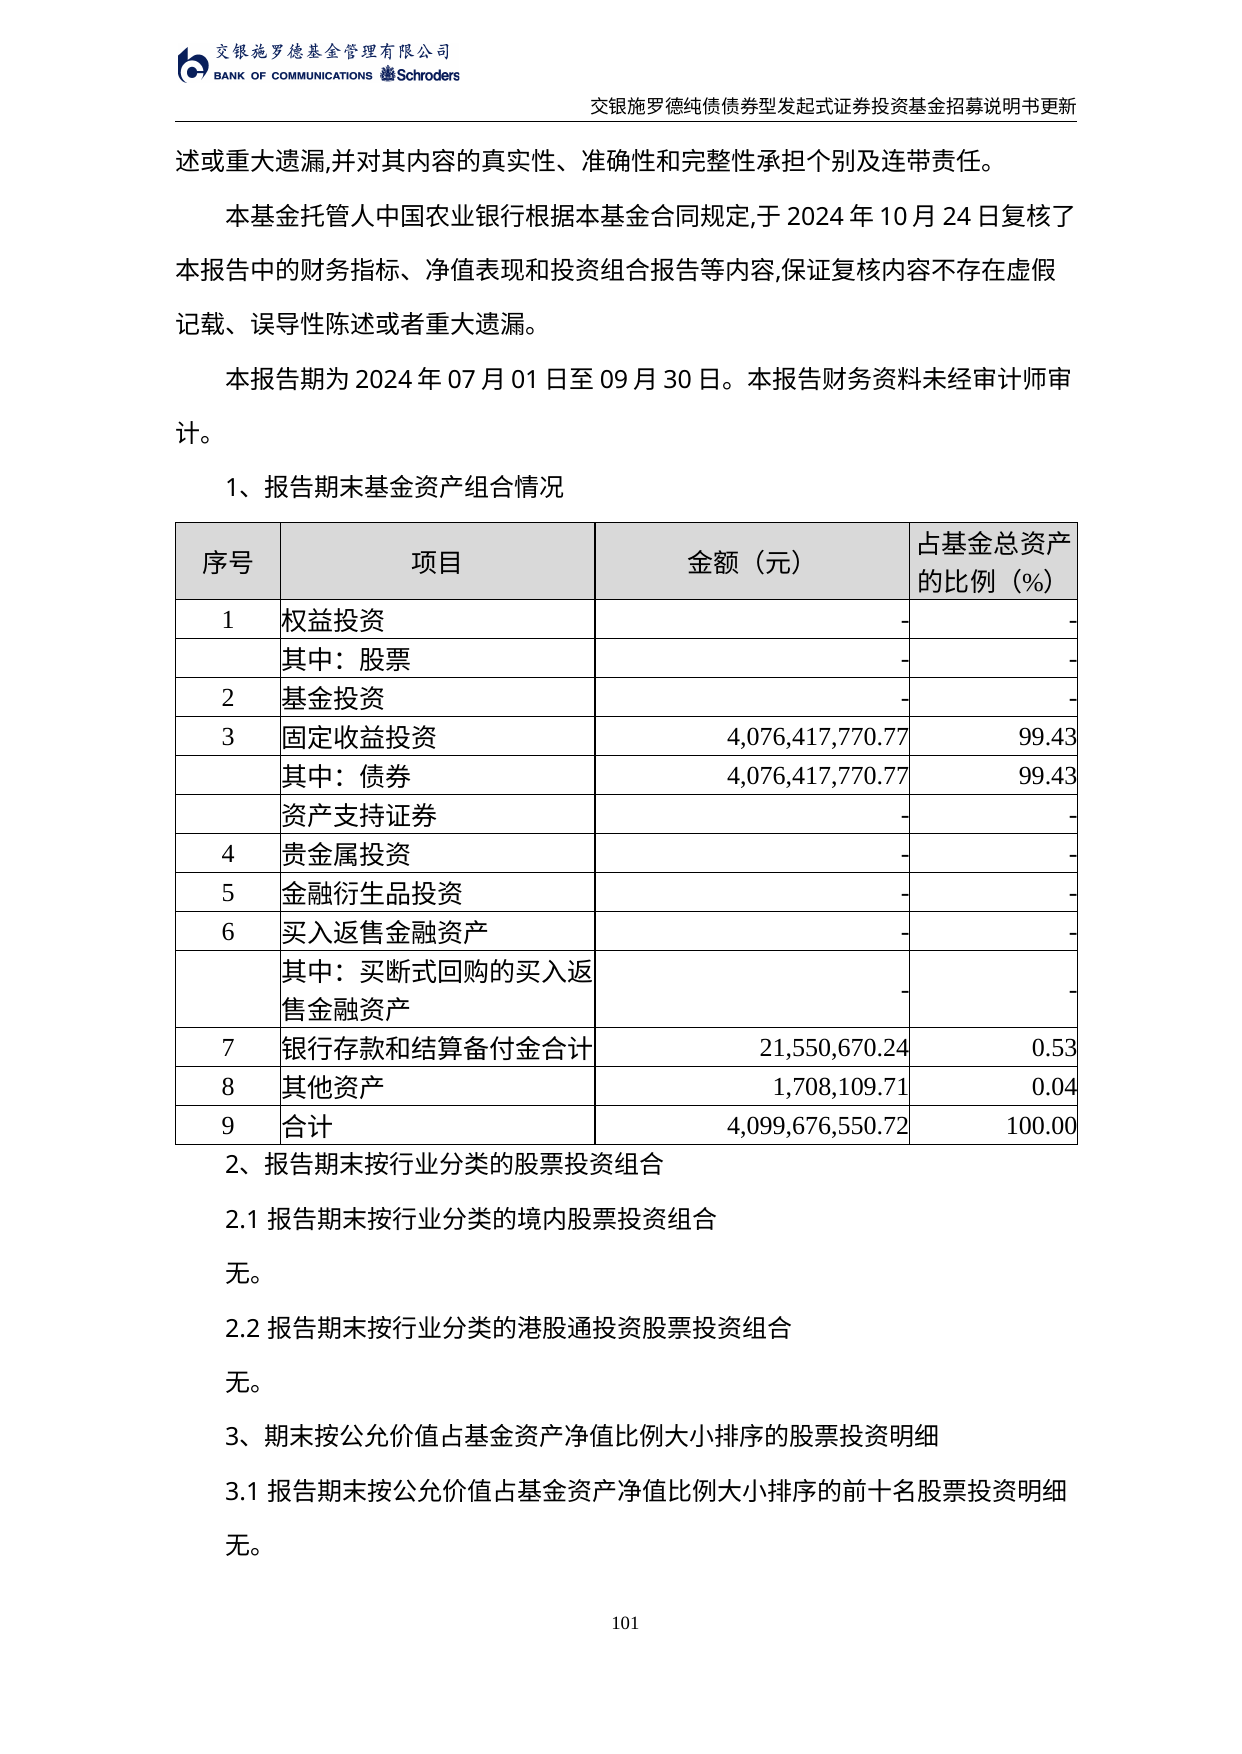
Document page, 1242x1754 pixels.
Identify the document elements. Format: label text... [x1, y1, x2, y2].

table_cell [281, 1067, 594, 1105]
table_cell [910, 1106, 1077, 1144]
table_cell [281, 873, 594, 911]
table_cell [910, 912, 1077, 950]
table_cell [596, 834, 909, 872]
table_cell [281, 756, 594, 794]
text 3、期末按公允价值占基金资产净值比例大小排序的股票投资明细 [175, 1417, 1077, 1453]
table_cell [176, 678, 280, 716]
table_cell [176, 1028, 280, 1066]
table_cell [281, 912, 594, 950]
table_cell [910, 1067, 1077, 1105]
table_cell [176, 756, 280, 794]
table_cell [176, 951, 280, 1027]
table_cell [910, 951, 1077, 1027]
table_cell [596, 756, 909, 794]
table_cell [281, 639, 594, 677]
text 本基金托管人中国农业银行根据本基金合同规定,于2024年10月24日复核了本报告中的财务指标、净值表现和投资组合报告等内容,保证复核内容不存在虚假记载、误导性陈述或者重大遗漏。 [175, 196, 1077, 341]
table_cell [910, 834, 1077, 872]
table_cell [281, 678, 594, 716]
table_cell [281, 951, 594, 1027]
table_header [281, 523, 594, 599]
text 本报告期为2024年07月01日至09月30日。本报告财务资料未经审计师审计。 [175, 359, 1077, 450]
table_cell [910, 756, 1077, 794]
text 2、报告期末按行业分类的股票投资组合 [175, 1145, 1077, 1181]
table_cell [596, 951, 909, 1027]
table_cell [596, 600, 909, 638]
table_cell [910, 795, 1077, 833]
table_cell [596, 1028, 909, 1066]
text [175, 142, 1077, 178]
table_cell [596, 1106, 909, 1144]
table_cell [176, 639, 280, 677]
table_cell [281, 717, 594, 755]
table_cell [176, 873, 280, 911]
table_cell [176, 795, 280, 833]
text 3.1 报告期末按公允价值占基金资产净值比例大小排序的前十名股票投资明细 [175, 1471, 1077, 1507]
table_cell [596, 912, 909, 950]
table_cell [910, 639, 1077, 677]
text 无。 [175, 1254, 1077, 1290]
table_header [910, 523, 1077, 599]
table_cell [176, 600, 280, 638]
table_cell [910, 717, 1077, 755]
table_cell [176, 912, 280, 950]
text 无。 [175, 1362, 1077, 1399]
text 2.2 报告期末按行业分类的港股通投资股票投资组合 [175, 1308, 1077, 1344]
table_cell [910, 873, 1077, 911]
text 1、报告期末基金资产组合情况 [175, 468, 1077, 504]
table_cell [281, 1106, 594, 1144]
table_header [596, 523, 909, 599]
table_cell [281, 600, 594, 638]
text 无。 [175, 1526, 1077, 1562]
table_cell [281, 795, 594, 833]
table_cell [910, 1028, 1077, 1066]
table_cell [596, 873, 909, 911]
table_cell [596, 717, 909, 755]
picture [178, 43, 460, 83]
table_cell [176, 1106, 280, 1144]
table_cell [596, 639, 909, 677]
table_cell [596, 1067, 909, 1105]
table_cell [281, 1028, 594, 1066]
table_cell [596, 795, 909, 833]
text 2.1 报告期末按行业分类的境内股票投资组合 [175, 1199, 1077, 1236]
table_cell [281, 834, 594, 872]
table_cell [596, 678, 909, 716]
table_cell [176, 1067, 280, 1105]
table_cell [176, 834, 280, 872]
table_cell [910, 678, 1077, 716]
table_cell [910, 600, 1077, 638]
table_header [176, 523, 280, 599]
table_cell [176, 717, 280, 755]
